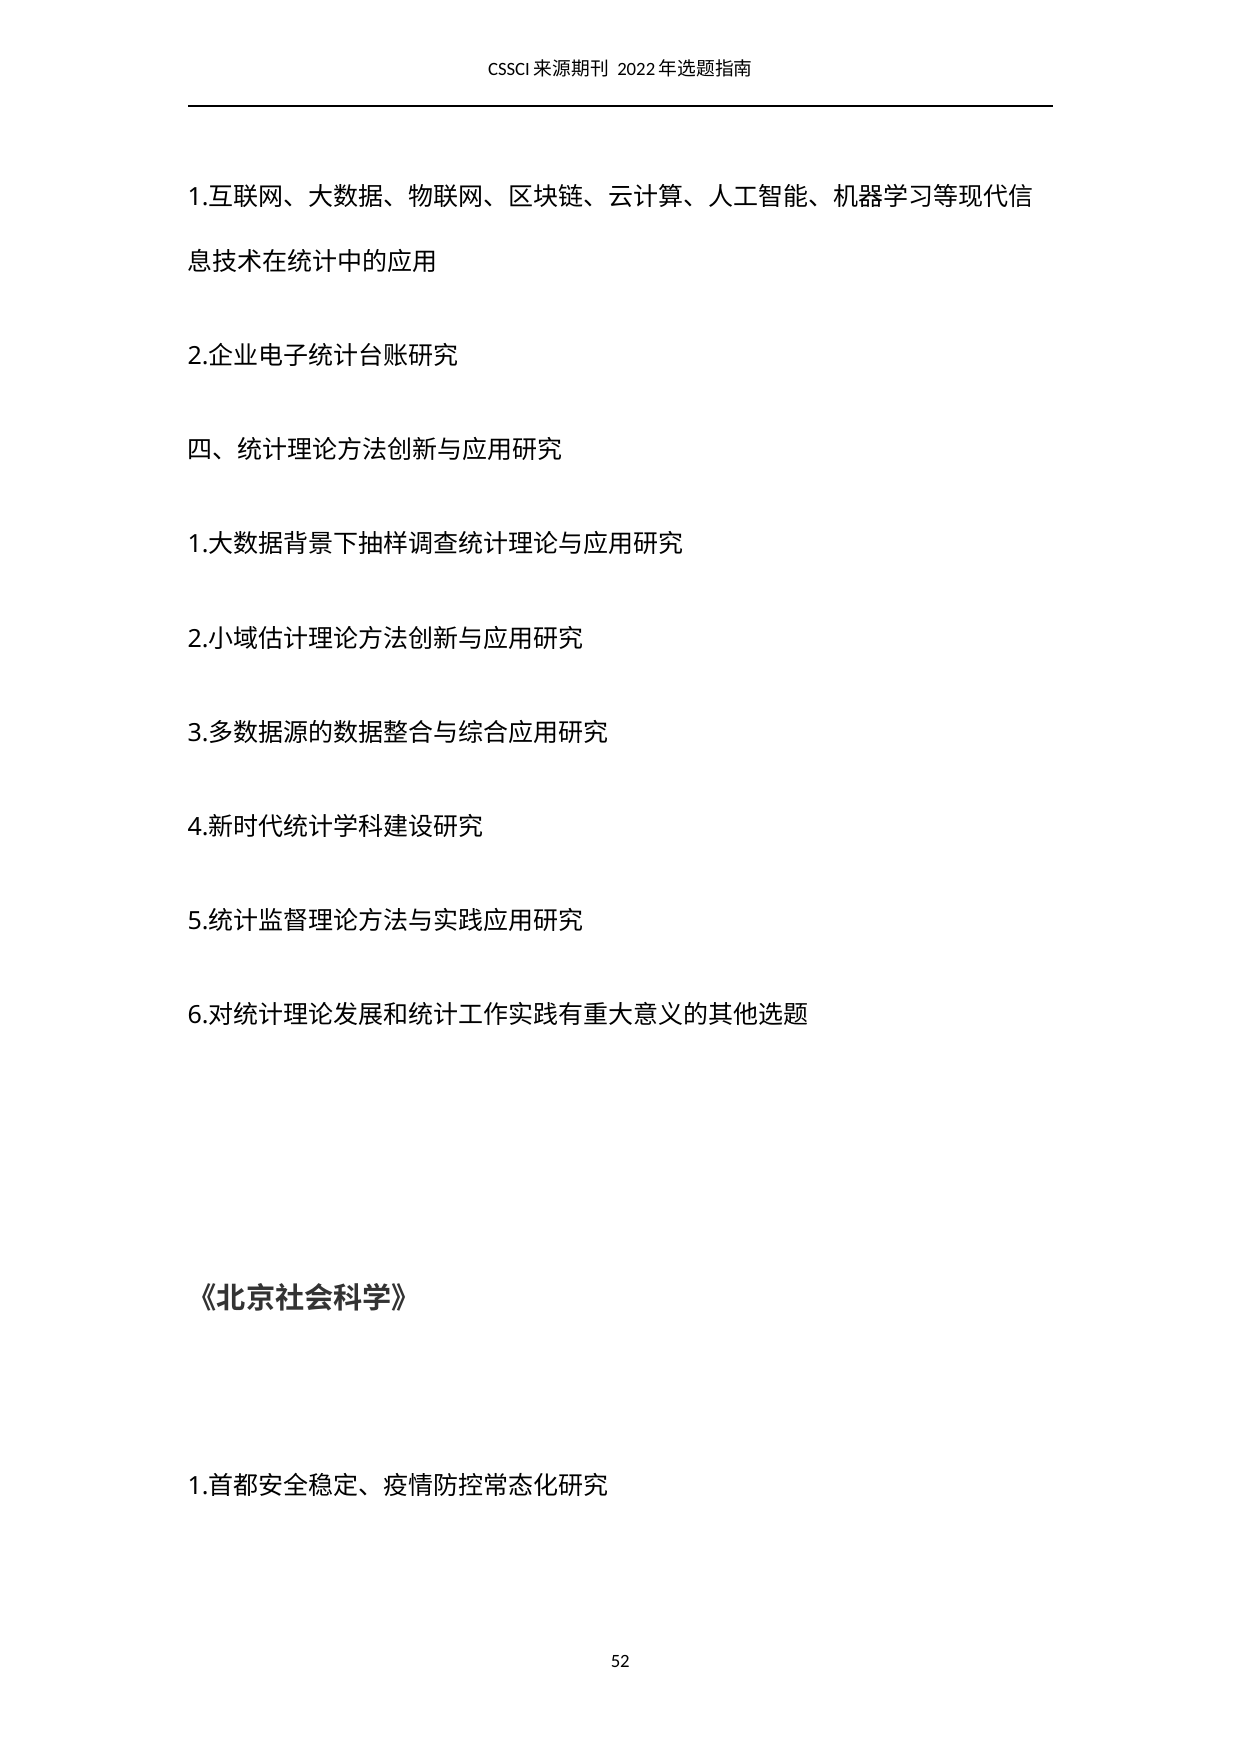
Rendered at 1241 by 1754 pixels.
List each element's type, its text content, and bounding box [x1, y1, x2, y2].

text 1.大数据背景下抽样调查统计理论与应用研究 [187, 509, 1053, 574]
text 6.对统计理论发展和统计工作实践有重大意义的其他选题 [187, 980, 1053, 1045]
text 1.首都安全稳定、疫情防控常态化研究 [187, 1451, 1053, 1516]
text 4.新时代统计学科建设研究 [187, 792, 1053, 857]
text 3.多数据源的数据整合与综合应用研究 [187, 698, 1053, 763]
text 5.统计监督理论方法与实践应用研究 [187, 886, 1053, 951]
text 四、统计理论方法创新与应用研究 [187, 415, 1053, 480]
text 2.小域估计理论方法创新与应用研究 [187, 604, 1053, 669]
text 《北京社会科学》 [187, 1263, 1053, 1328]
text 2.企业电子统计台账研究 [187, 321, 1053, 386]
text 1.互联网、大数据、物联网、区块链、云计算、人工智能、机器学习等现代信息技术在统计中的应用 [187, 162, 1053, 292]
